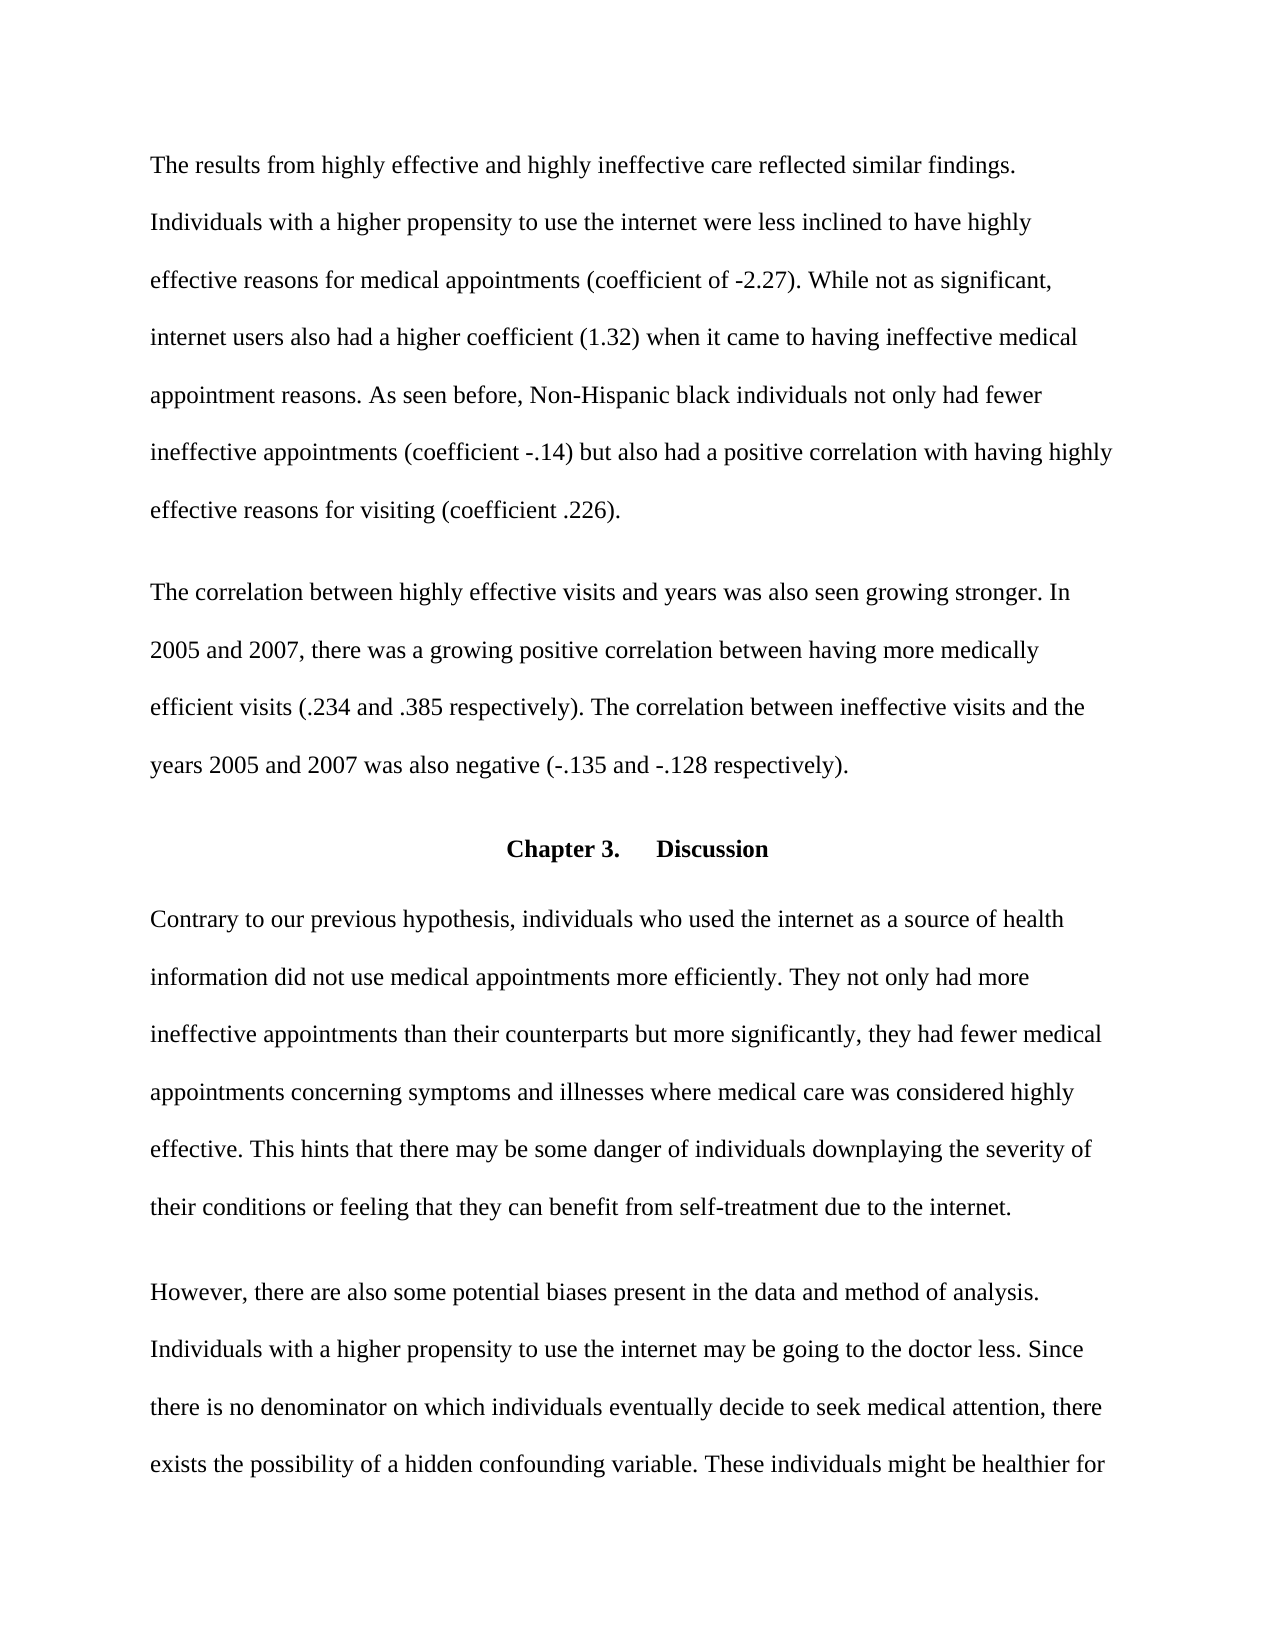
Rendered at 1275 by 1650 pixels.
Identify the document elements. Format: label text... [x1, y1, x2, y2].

text The correlation between highly effective visits and years was also seen growing stronger. In 2005 and 2007, there was a growing positive correlation between having more medically efficient visits (.234 and .385 respectively). The correlation between ineffective visits and the years 2005 and 2007 was also negative (-.135 and -.128 respectively). [150, 577, 1125, 779]
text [150, 1277, 1125, 1478]
text Contrary to our previous hypothesis, individuals who used the internet as a source of health information did not use medical appointments more efficiently. They not only had more ineffective appointments than their counterparts but more significantly, they had fewer medical appointments concerning symptoms and illnesses where medical care was considered highly effective. This hints that there may be some danger of individuals downplaying the severity of their conditions or feeling that they can benefit from self-treatment due to the internet. [150, 904, 1125, 1221]
text The results from highly effective and highly ineffective care reflected similar findings. Individuals with a higher propensity to use the internet were less inclined to have highly effective reasons for medical appointments (coefficient of -2.27). While not as significant, internet users also had a higher coefficient (1.32) when it came to having ineffective medical appointment reasons. As seen before, Non-Hispanic black individuals not only had fewer ineffective appointments (coefficient -.14) but also had a positive correlation with having highly effective reasons for visiting (coefficient .226). [150, 150, 1125, 524]
text Chapter 3. Discussion [150, 834, 1125, 863]
